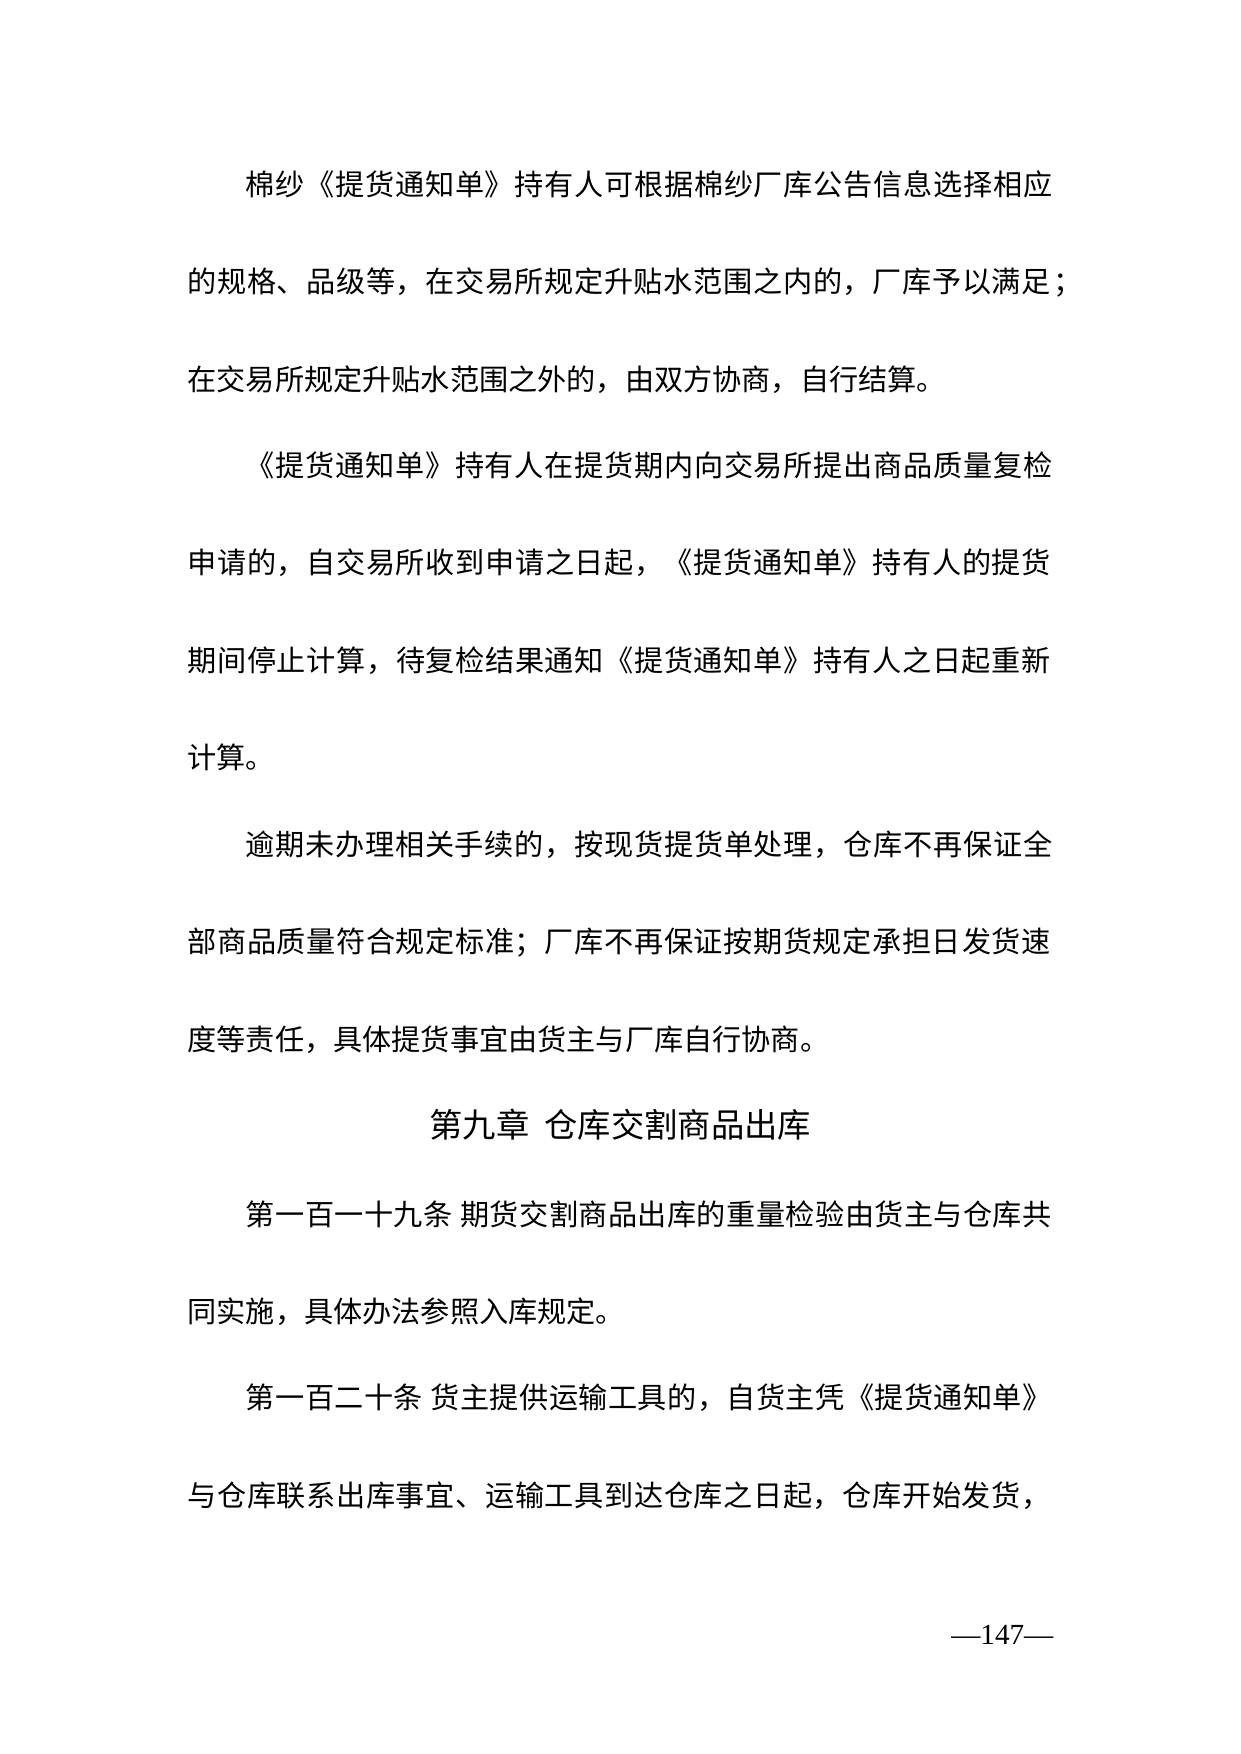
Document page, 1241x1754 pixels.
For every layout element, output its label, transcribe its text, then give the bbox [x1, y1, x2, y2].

text 逾期未办理相关手续的，按现货提货单处理，仓库不再保证全部商品质量符合规定标准；厂库不再保证按期货规定承担日发货速度等责任，具体提货事宜由货主与厂库自行协商。 [187, 810, 1053, 1070]
text 第九章 仓库交割商品出库 [187, 1091, 1053, 1156]
text 棉纱《提货通知单》持有人可根据棉纱厂库公告信息选择相应的规格、品级等，在交易所规定升贴水范围之内的，厂库予以满足；在交易所规定升贴水范围之外的，由双方协商，自行结算。 [187, 150, 1053, 410]
text 第一百一十九条 期货交割商品出库的重量检验由货主与仓库共同实施，具体办法参照入库规定。 [187, 1180, 1053, 1342]
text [187, 1364, 1053, 1526]
text 《提货通知单》持有人在提货期内向交易所提出商品质量复检申请的，自交易所收到申请之日起，《提货通知单》持有人的提货期间停止计算，待复检结果通知《提货通知单》持有人之日起重新计算。 [187, 431, 1053, 789]
